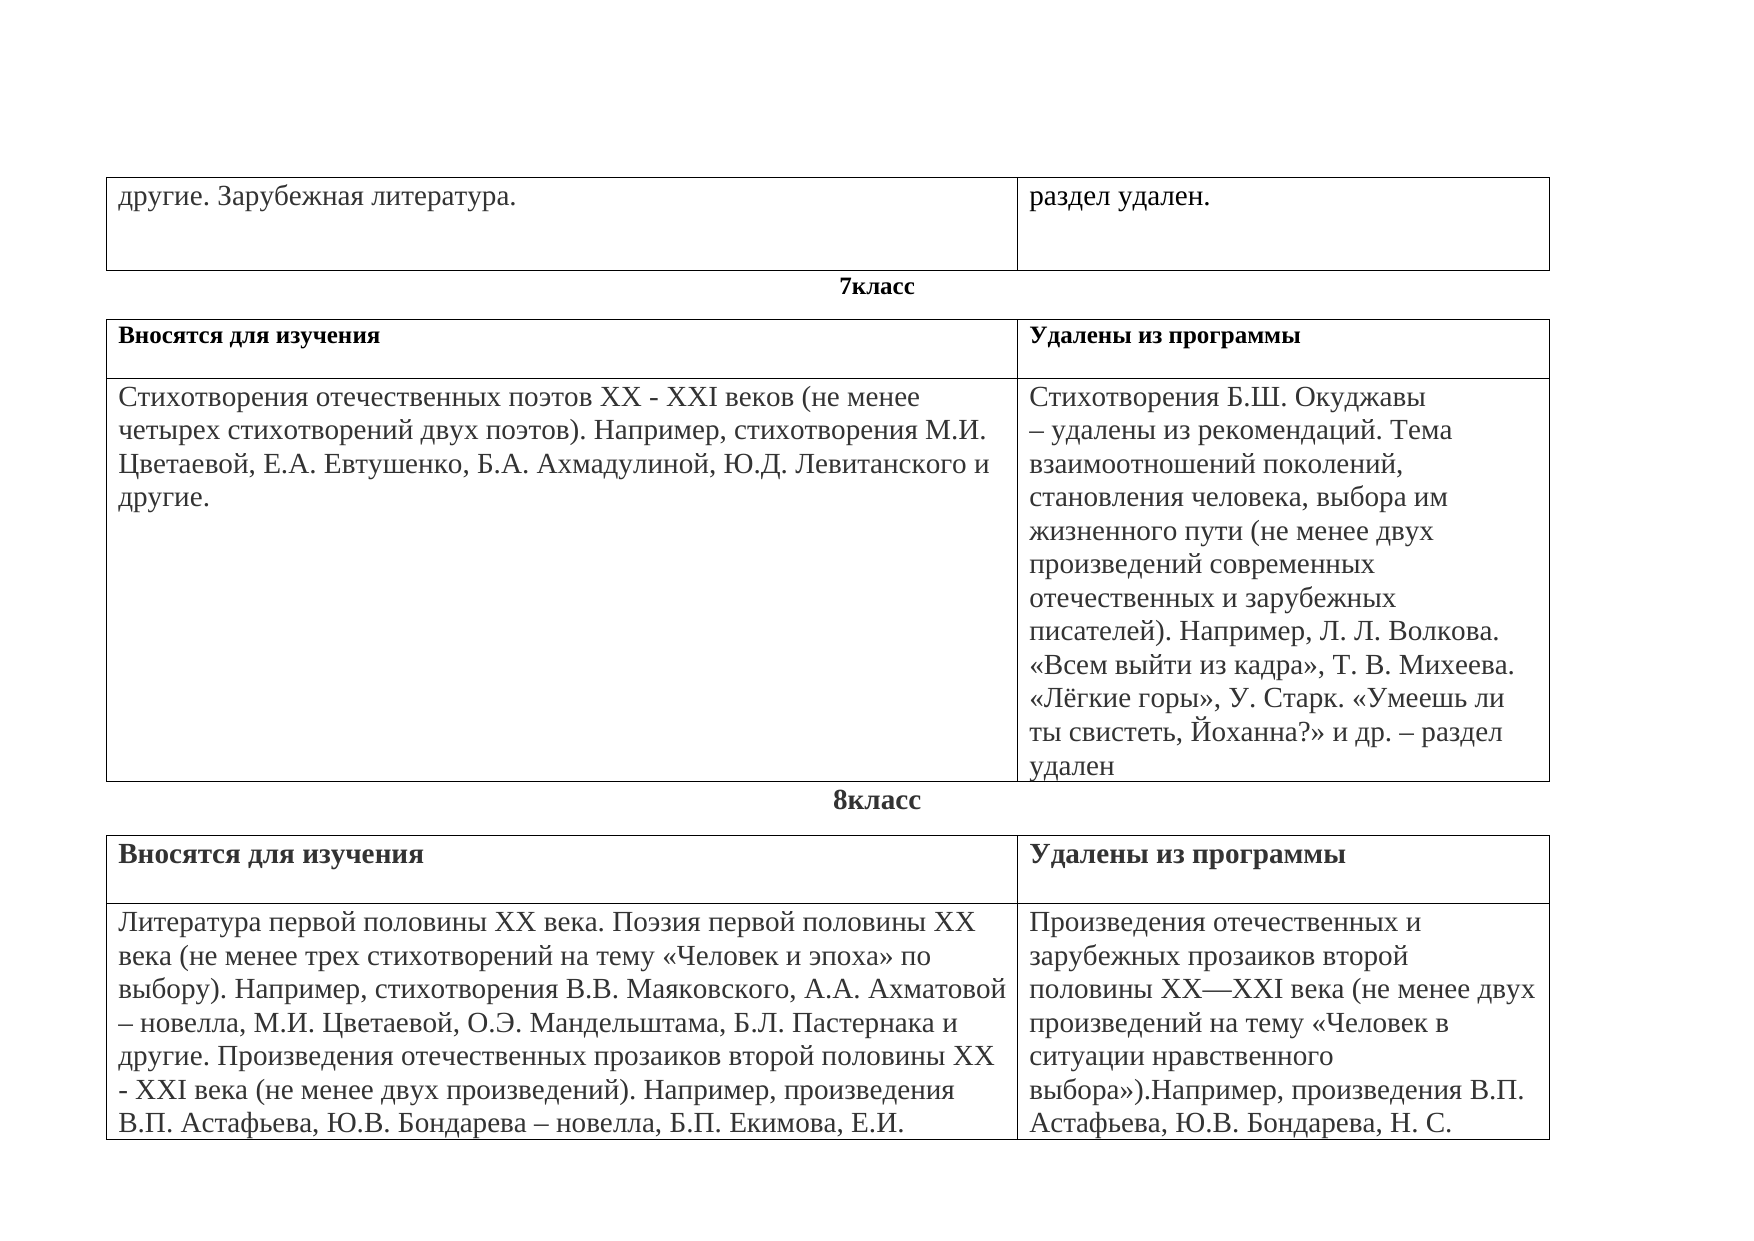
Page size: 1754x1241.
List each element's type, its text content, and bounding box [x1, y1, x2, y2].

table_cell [107, 904, 1017, 1139]
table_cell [107, 178, 1017, 270]
text 8класс [118, 782, 1636, 816]
table_cell Стихотворения отечественных поэтов XX - XXI веков (не менее четырех стихотворений двух поэтов). Например, стихотворения М.И. Цветаевой, Е.А. Евтушенко, Б.А. Ахмадулиной, Ю.Д. Левитанского и другие. [107, 379, 1017, 781]
text 7класс [118, 271, 1636, 300]
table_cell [1018, 178, 1549, 270]
table_header Вносятся для изучения [107, 836, 1017, 903]
table_header Удалены из программы [1018, 836, 1549, 903]
table_header Вносятся для изучения [107, 320, 1017, 378]
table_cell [1018, 904, 1549, 1139]
table_cell Стихотворения Б.Ш. Окуджавы – удалены из рекомендаций. Тема взаимоотношений поколений, становления человека, выбора им жизненного пути (не менее двух произведений современных отечественных и зарубежных писателей). Например, Л. Л. Волкова. «Всем выйти из кадра», Т. В. Михеева. «Лёгкие горы», У. Старк. «Умеешь ли ты свистеть, Йоханна?» и др. – раздел удален [1018, 379, 1549, 781]
table_header Удалены из программы [1018, 320, 1549, 378]
